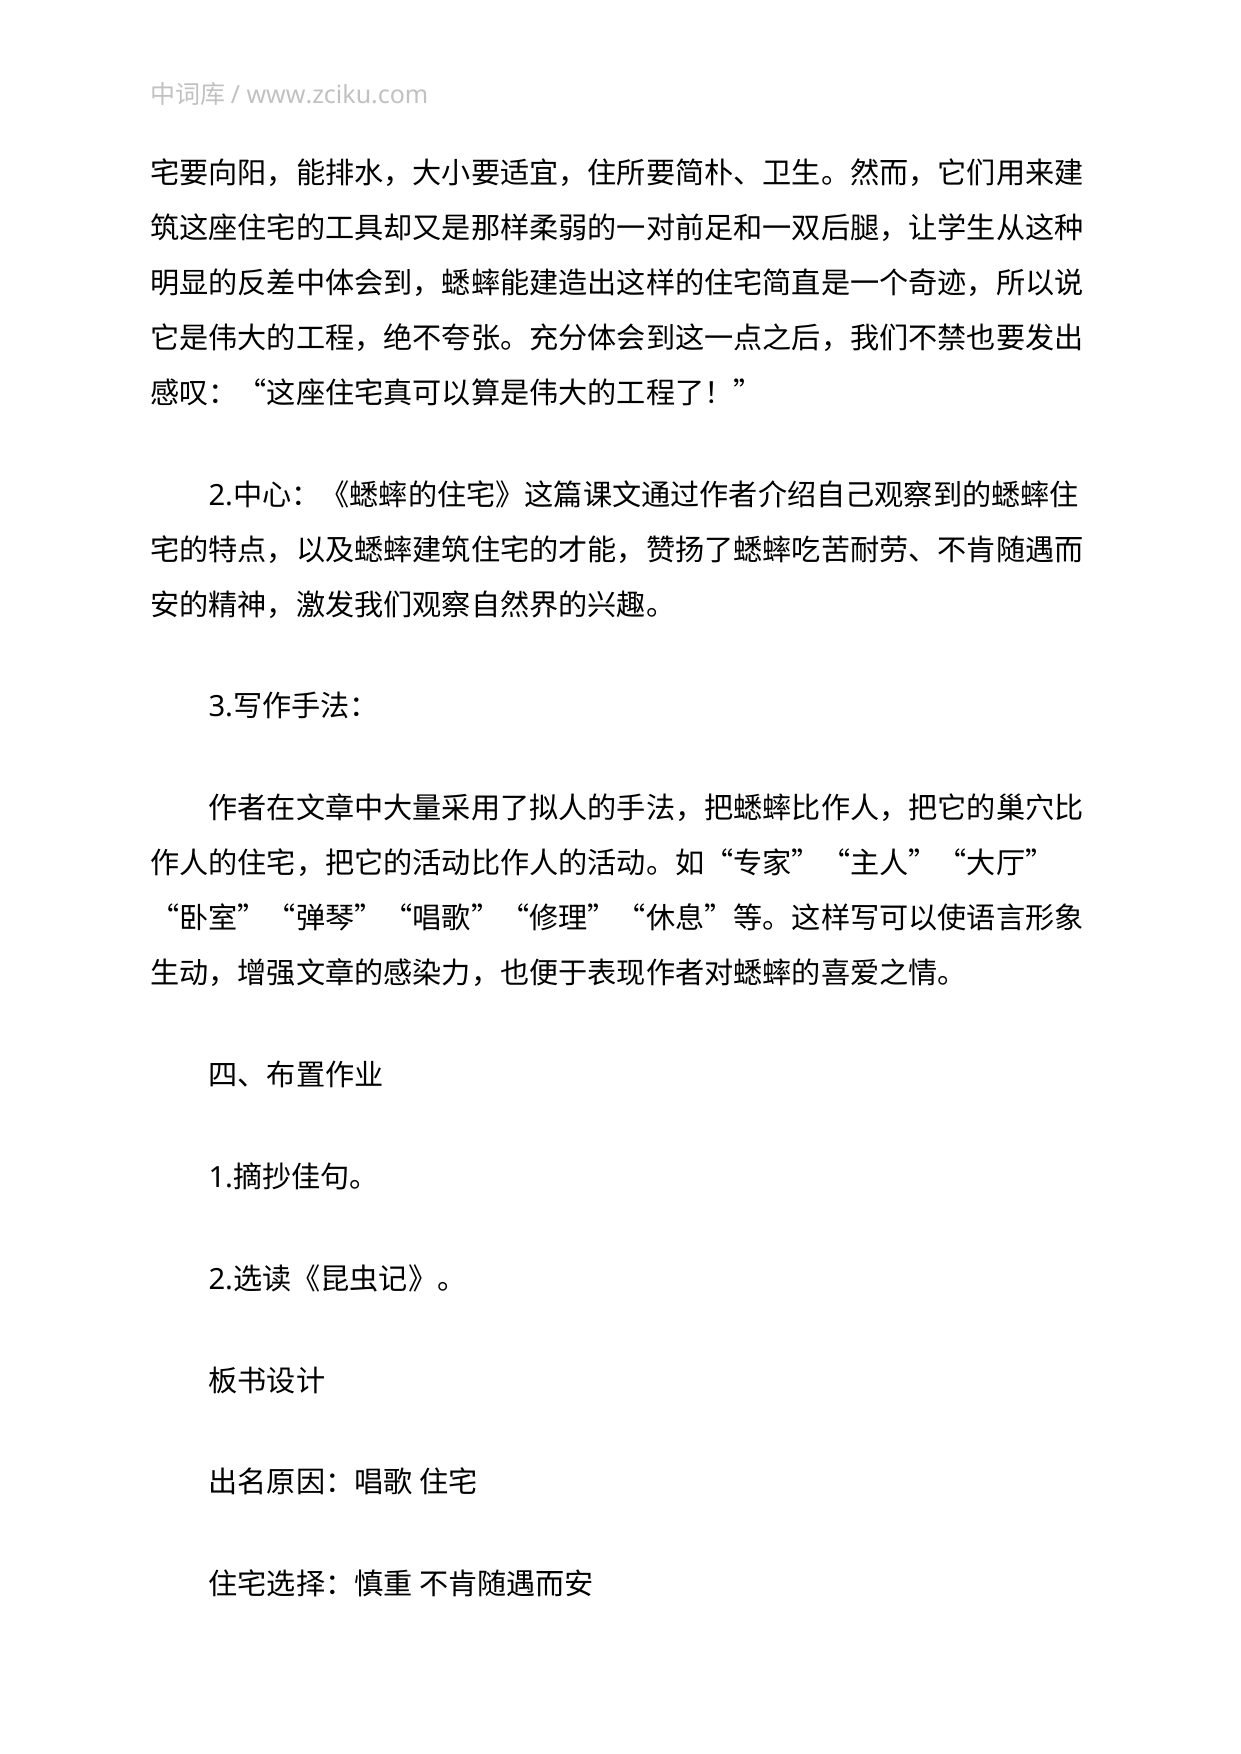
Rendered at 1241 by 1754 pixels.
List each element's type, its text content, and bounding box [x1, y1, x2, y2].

text 出名原因：唱歌 住宅 [150, 1459, 1090, 1501]
text 四、布置作业 [150, 1051, 1090, 1094]
text 2.中心：《蟋蟀的住宅》这篇课文通过作者介绍自己观察到的蟋蟀住宅的特点，以及蟋蟀建筑住宅的才能，赞扬了蟋蟀吃苦耐劳、不肯随遇而安的精神，激发我们观察自然界的兴趣。 [150, 471, 1090, 623]
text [150, 150, 1090, 412]
text 作者在文章中大量采用了拟人的手法，把蟋蟀比作人，把它的巢穴比作人的住宅，把它的活动比作人的活动。如“专家”“主人”“大厅”“卧室”“弹琴”“唱歌”“修理”“休息”等。这样写可以使语言形象生动，增强文章的感染力，也便于表现作者对蟋蟀的喜爱之情。 [150, 785, 1090, 992]
text 3.写作手法： [150, 683, 1090, 725]
text 1.摘抄佳句。 [150, 1153, 1090, 1196]
text 住宅选择：慎重 不肯随遇而安 [150, 1561, 1090, 1603]
text 板书设计 [150, 1357, 1090, 1399]
text 2.选读《昆虫记》。 [150, 1255, 1090, 1298]
